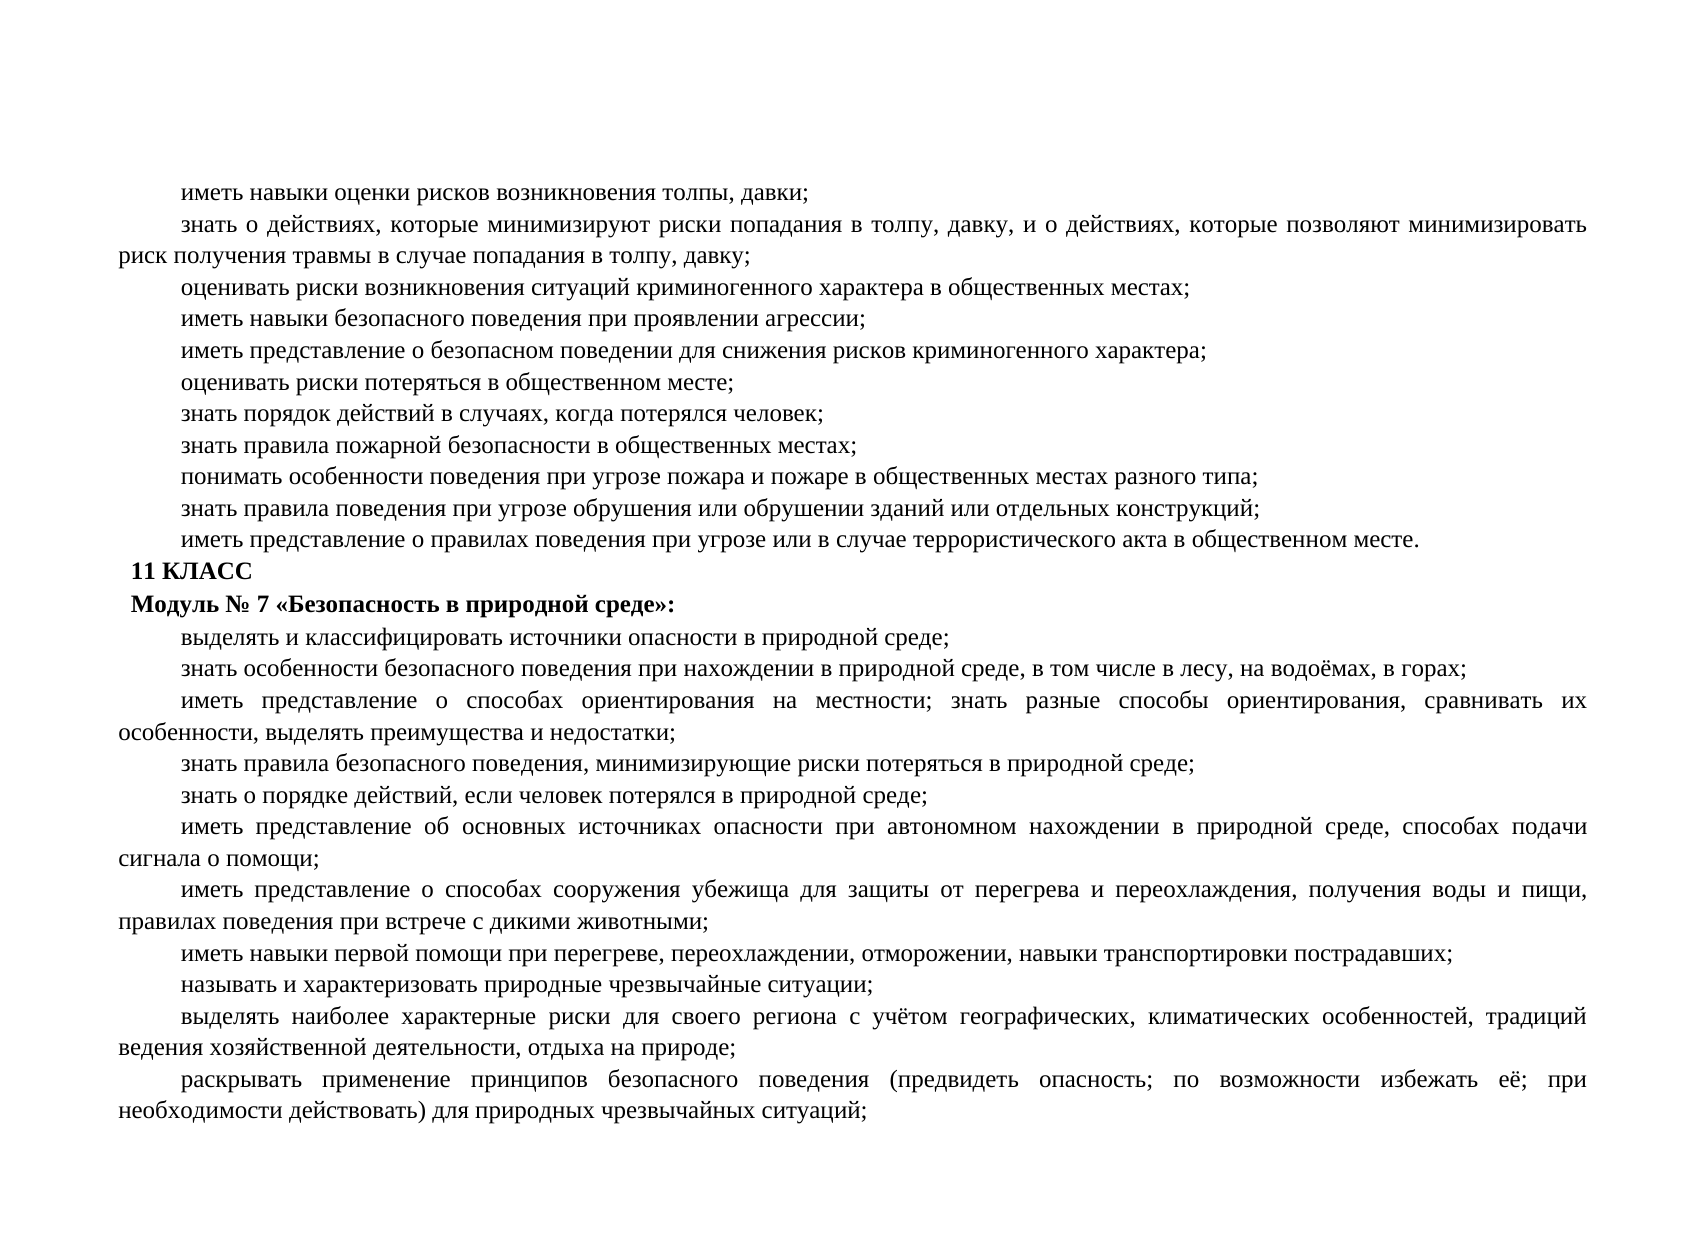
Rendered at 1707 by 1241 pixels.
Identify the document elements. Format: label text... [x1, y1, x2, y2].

text иметь навыки первой помощи при перегреве, переохлаждении, отморожении, навыки транспортировки пострадавших; [118, 938, 1588, 966]
text выделять наиболее характерные риски для своего региона с учётом географических, климатических особенностей, традиций ведения хозяйственной деятельности, отдыха на природе; [118, 1001, 1588, 1061]
text иметь представление о способах сооружения убежища для защиты от перегрева и переохлаждения, получения воды и пищи, правилах поведения при встрече с дикими животными; [118, 874, 1588, 935]
text знать правила поведения при угрозе обрушения или обрушении зданий или отдельных конструкций; [118, 493, 1588, 522]
text Модуль № 7 «Безопасность в природной среде»: [131, 589, 1588, 618]
text знать правила пожарной безопасности в общественных местах; [118, 430, 1588, 458]
text понимать особенности поведения при угрозе пожара и пожаре в общественных местах разного типа; [118, 461, 1588, 490]
text называть и характеризовать природные чрезвычайные ситуации; [118, 969, 1588, 998]
text раскрывать применение принципов безопасного поведения (предвидеть опасность; по возможности избежать её; при необходимости действовать) для природных чрезвычайных ситуаций; [118, 1064, 1588, 1124]
text иметь представление об основных источниках опасности при автономном нахождении в природной среде, способах подачи сигнала о помощи; [118, 811, 1588, 872]
text оценивать риски возникновения ситуаций криминогенного характера в общественных местах; [118, 272, 1588, 301]
text иметь навыки безопасного поведения при проявлении агрессии; [118, 303, 1588, 332]
text 11 КЛАСС [131, 556, 1588, 585]
text иметь навыки оценки рисков возникновения толпы, давки; [118, 177, 1588, 206]
text знать особенности безопасного поведения при нахождении в природной среде, в том числе в лесу, на водоёмах, в горах; [118, 653, 1588, 682]
text знать правила безопасного поведения, минимизирующие риски потеряться в природной среде; [118, 748, 1588, 777]
text оценивать риски потеряться в общественном месте; [118, 367, 1588, 395]
text выделять и классифицировать источники опасности в природной среде; [118, 622, 1588, 651]
text знать о действиях, которые минимизируют риски попадания в толпу, давку, и о действиях, которые позволяют минимизировать риск получения травмы в случае попадания в толпу, давку; [118, 209, 1588, 269]
text знать о порядке действий, если человек потерялся в природной среде; [118, 780, 1588, 808]
text знать порядок действий в случаях, когда потерялся человек; [118, 398, 1588, 427]
text иметь представление о безопасном поведении для снижения рисков криминогенного характера; [118, 335, 1588, 364]
text иметь представление о способах ориентирования на местности; знать разные способы ориентирования, сравнивать их особенности, выделять преимущества и недостатки; [118, 685, 1588, 745]
text иметь представление о правилах поведения при угрозе или в случае террористического акта в общественном месте. [118, 524, 1588, 553]
